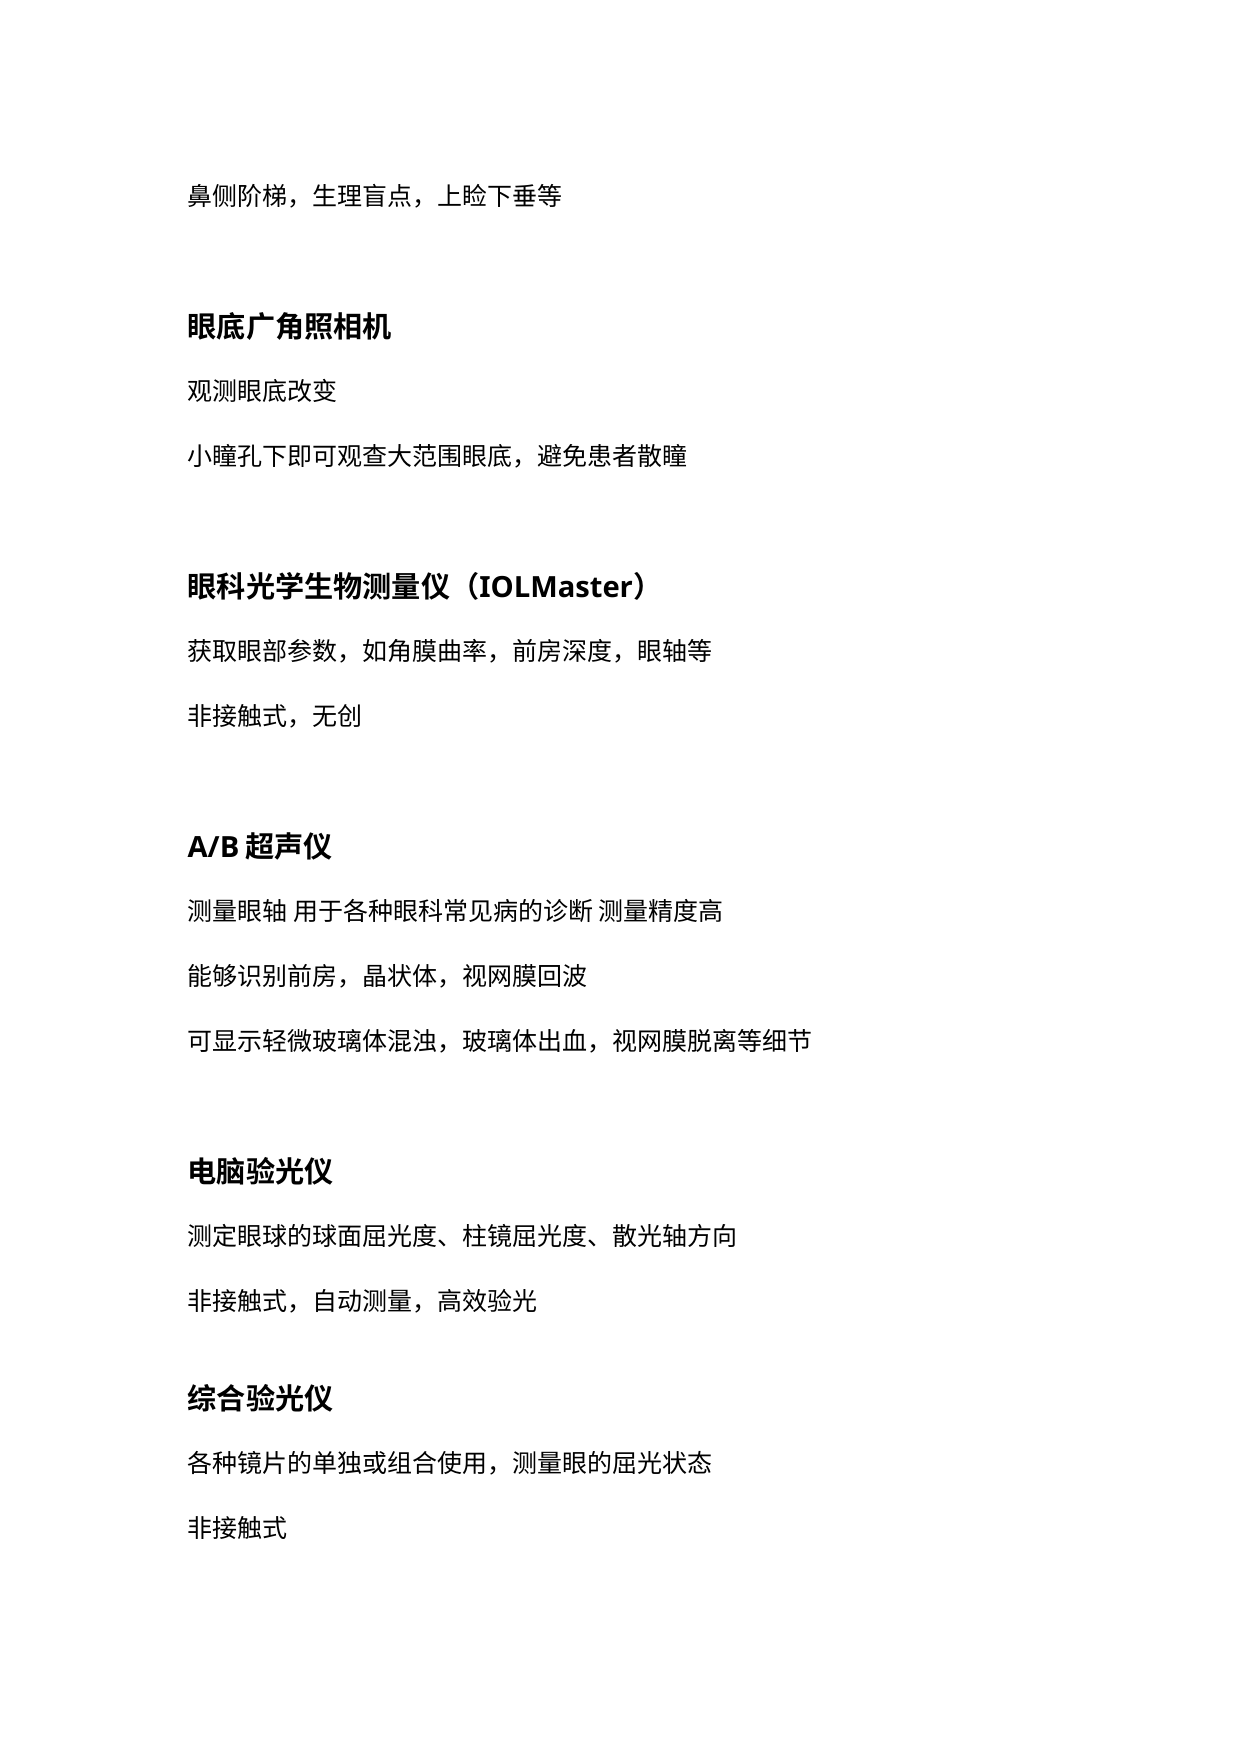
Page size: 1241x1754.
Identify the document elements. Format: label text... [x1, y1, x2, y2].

text 非接触式，无创 [187, 682, 1053, 747]
text 可显示轻微玻璃体混浊，玻璃体出血，视网膜脱离等细节 [187, 1007, 1053, 1072]
text 获取眼部参数，如角膜曲率，前房深度，眼轴等 [187, 617, 1053, 682]
text 非接触式 [187, 1494, 1053, 1559]
text 测量眼轴 用于各种眼科常见病的诊断 测量精度高 [187, 877, 1053, 942]
text 非接触式，自动测量，高效验光 [187, 1267, 1053, 1332]
text 各种镜片的单独或组合使用，测量眼的屈光状态 [187, 1429, 1053, 1494]
text 小瞳孔下即可观查大范围眼底，避免患者散瞳 [187, 422, 1053, 487]
text A/B超声仪 [187, 812, 1053, 877]
text 眼科光学生物测量仪（IOLMaster） [187, 552, 1053, 617]
text 观测眼底改变 [187, 357, 1053, 422]
text 测定眼球的球面屈光度、柱镜屈光度、散光轴方向 [187, 1202, 1053, 1267]
text 眼底广角照相机 [187, 292, 1053, 357]
text 鼻侧阶梯，生理盲点，上睑下垂等 [187, 162, 1053, 227]
text 能够识别前房，晶状体，视网膜回波 [187, 942, 1053, 1007]
text 综合验光仪 [187, 1364, 1053, 1429]
text 电脑验光仪 [187, 1137, 1053, 1202]
